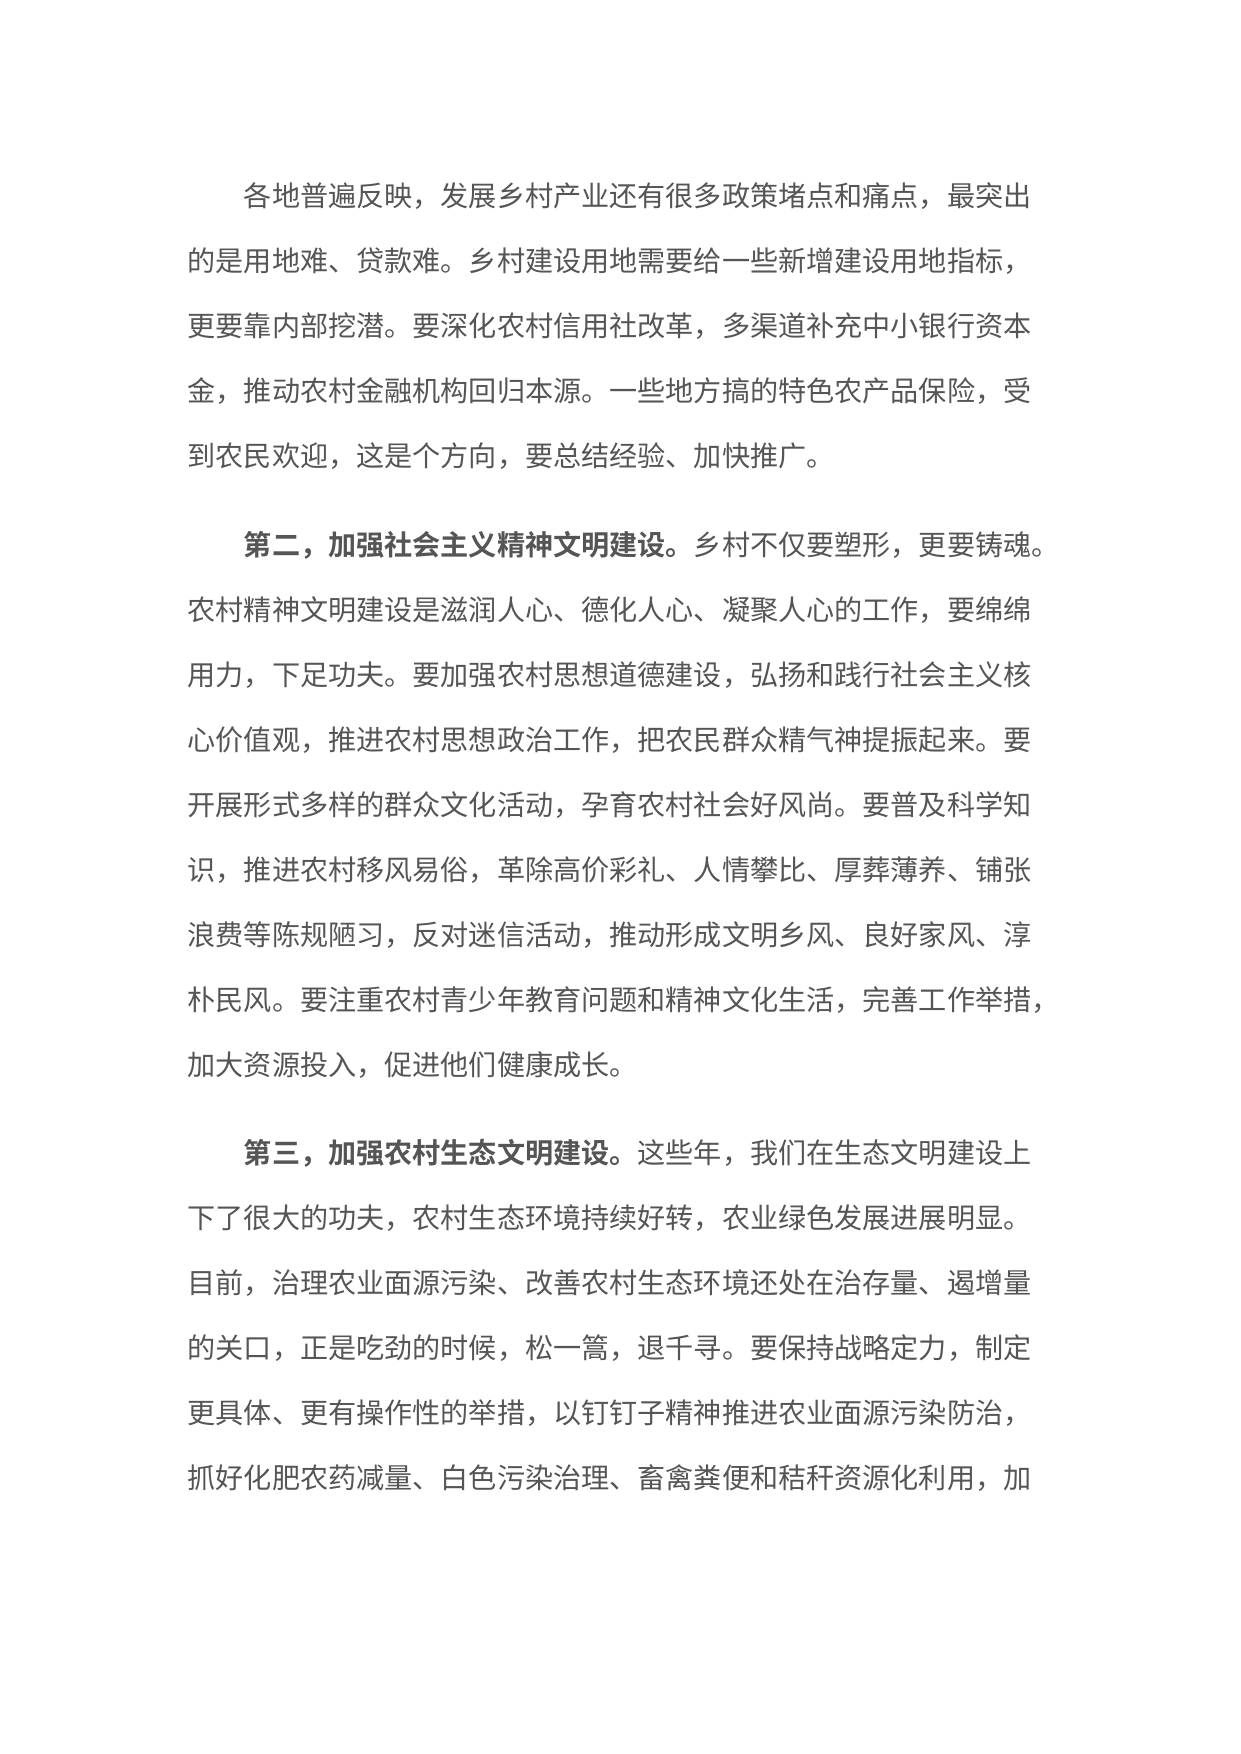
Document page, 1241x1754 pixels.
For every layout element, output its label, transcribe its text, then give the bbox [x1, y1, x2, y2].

text 各地普遍反映，发展乡村产业还有很多政策堵点和痛点，最突出的是用地难、贷款难。乡村建设用地需要给一些新增建设用地指标，更要靠内部挖潜。要深化农村信用社改革，多渠道补充中小银行资本金，推动农村金融机构回归本源。一些地方搞的特色农产品保险，受到农民欢迎，这是个方向，要总结经验、加快推广。 [187, 162, 1053, 487]
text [187, 1119, 1053, 1509]
text 第二，加强社会主义精神文明建设。乡村不仅要塑形，更要铸魂。农村精神文明建设是滋润人心、德化人心、凝聚人心的工作，要绵绵用力，下足功夫。要加强农村思想道德建设，弘扬和践行社会主义核心价值观，推进农村思想政治工作，把农民群众精气神提振起来。要开展形式多样的群众文化活动，孕育农村社会好风尚。要普及科学知识，推进农村移风易俗，革除高价彩礼、人情攀比、厚葬薄养、铺张浪费等陈规陋习，反对迷信活动，推动形成文明乡风、良好家风、淳朴民风。要注重农村青少年教育问题和精神文化生活，完善工作举措，加大资源投入，促进他们健康成长。 [187, 510, 1053, 1095]
